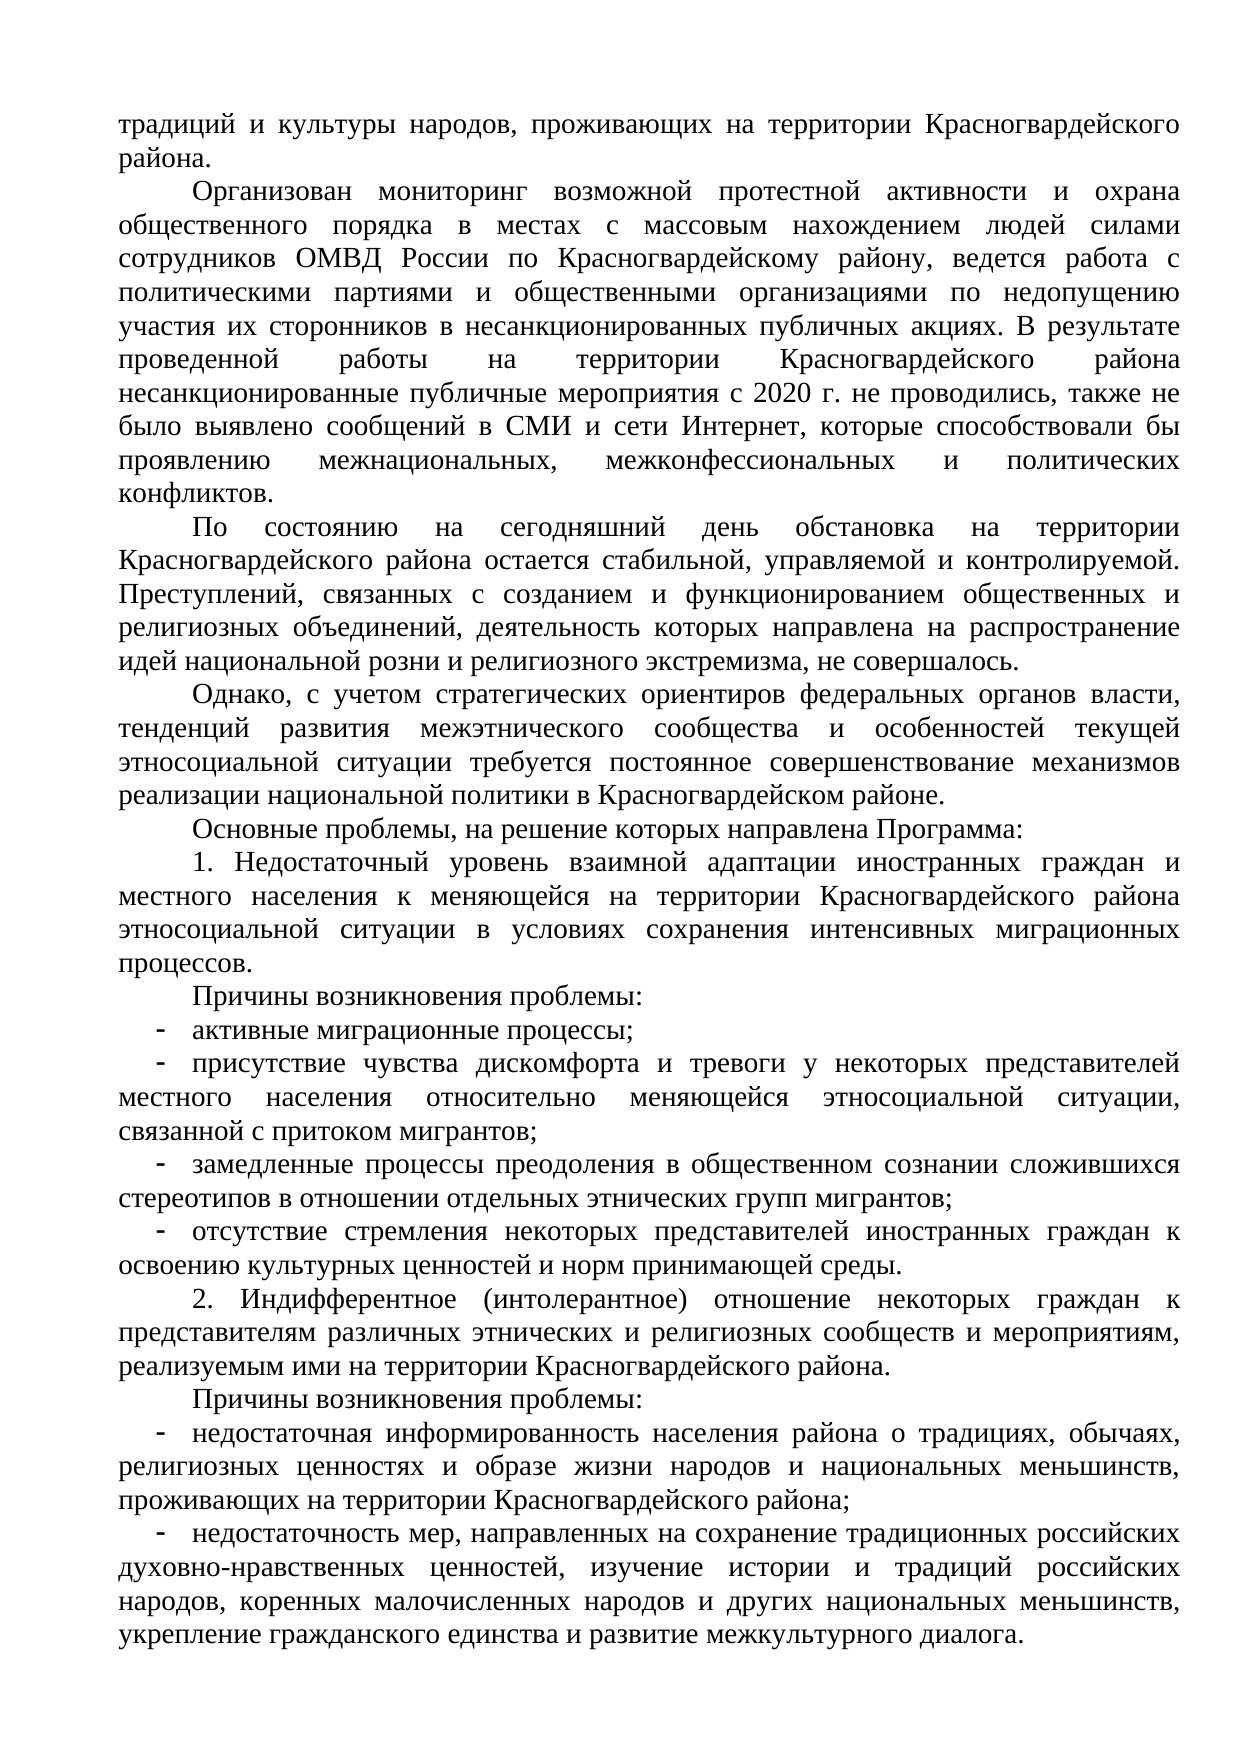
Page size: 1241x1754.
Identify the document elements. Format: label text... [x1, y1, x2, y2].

text Причины возникновения проблемы: [118, 978, 1181, 1012]
text Организован мониторинг возможной протестной активности и охрана общественного порядка в местах с массовым нахождением людей силами сотрудников ОМВД России по Красногвардейскому району, ведется работа с политическими партиями и общественными организациями по недопущению участия их сторонников в несанкционированных публичных акциях. В результате проведенной работы на территории Красногвардейского района несанкционированные публичные мероприятия с 2020 г. не проводились, также не было выявлено сообщений в СМИ и сети Интернет, которые способствовали бы проявлению межнациональных, межконфессиональных и политических конфликтов. [118, 173, 1181, 509]
list замедленные процессы преодоления в общественном сознании сложившихся стереотипов в отношении отдельных этнических групп мигрантов; [118, 1146, 1181, 1213]
text 2. Индифферентное (интолерантное) отношение некоторых граждан к представителям различных этнических и религиозных сообществ и мероприятиям, реализуемым ими на территории Красногвардейского района. [118, 1281, 1181, 1381]
list активные миграционные процессы; [118, 1012, 1181, 1046]
text Основные проблемы, на решение которых направлена Программа: [118, 811, 1181, 844]
text Однако, с учетом стратегических ориентиров федеральных органов власти, тенденций развития межэтнического сообщества и особенностей текущей этносоциальной ситуации требуется постоянное совершенствование механизмов реализации национальной политики в Красногвардейском районе. [118, 677, 1181, 811]
list недостаточная информированность населения района о традициях, обычаях, религиозных ценностях и образе жизни народов и национальных меньшинств, проживающих на территории Красногвардейского района; [118, 1415, 1181, 1516]
list недостаточность мер, направленных на сохранение традиционных российских духовно-нравственных ценностей, изучение истории и традиций российских народов, коренных малочисленных народов и других национальных меньшинств, укрепление гражданского единства и развитие межкультурного диалога. [118, 1516, 1181, 1650]
text Причины возникновения проблемы: [118, 1381, 1181, 1415]
text 1. Недостаточный уровень взаимной адаптации иностранных граждан и местного населения к меняющейся на территории Красногвардейского района этносоциальной ситуации в условиях сохранения интенсивных миграционных процессов. [118, 844, 1181, 978]
text По состоянию на сегодняшний день обстановка на территории Красногвардейского района остается стабильной, управляемой и контролируемой. Преступлений, связанных с созданием и функционированием общественных и религиозных объединений, деятельность которых направлена на распространение идей национальной розни и религиозного экстремизма, не совершалось. [118, 509, 1181, 677]
list отсутствие стремления некоторых представителей иностранных граждан к освоению культурных ценностей и норм принимающей среды. [118, 1213, 1181, 1281]
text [118, 106, 1181, 173]
list присутствие чувства дискомфорта и тревоги у некоторых представителей местного населения относительно меняющейся этносоциальной ситуации, связанной с притоком мигрантов; [118, 1046, 1181, 1146]
